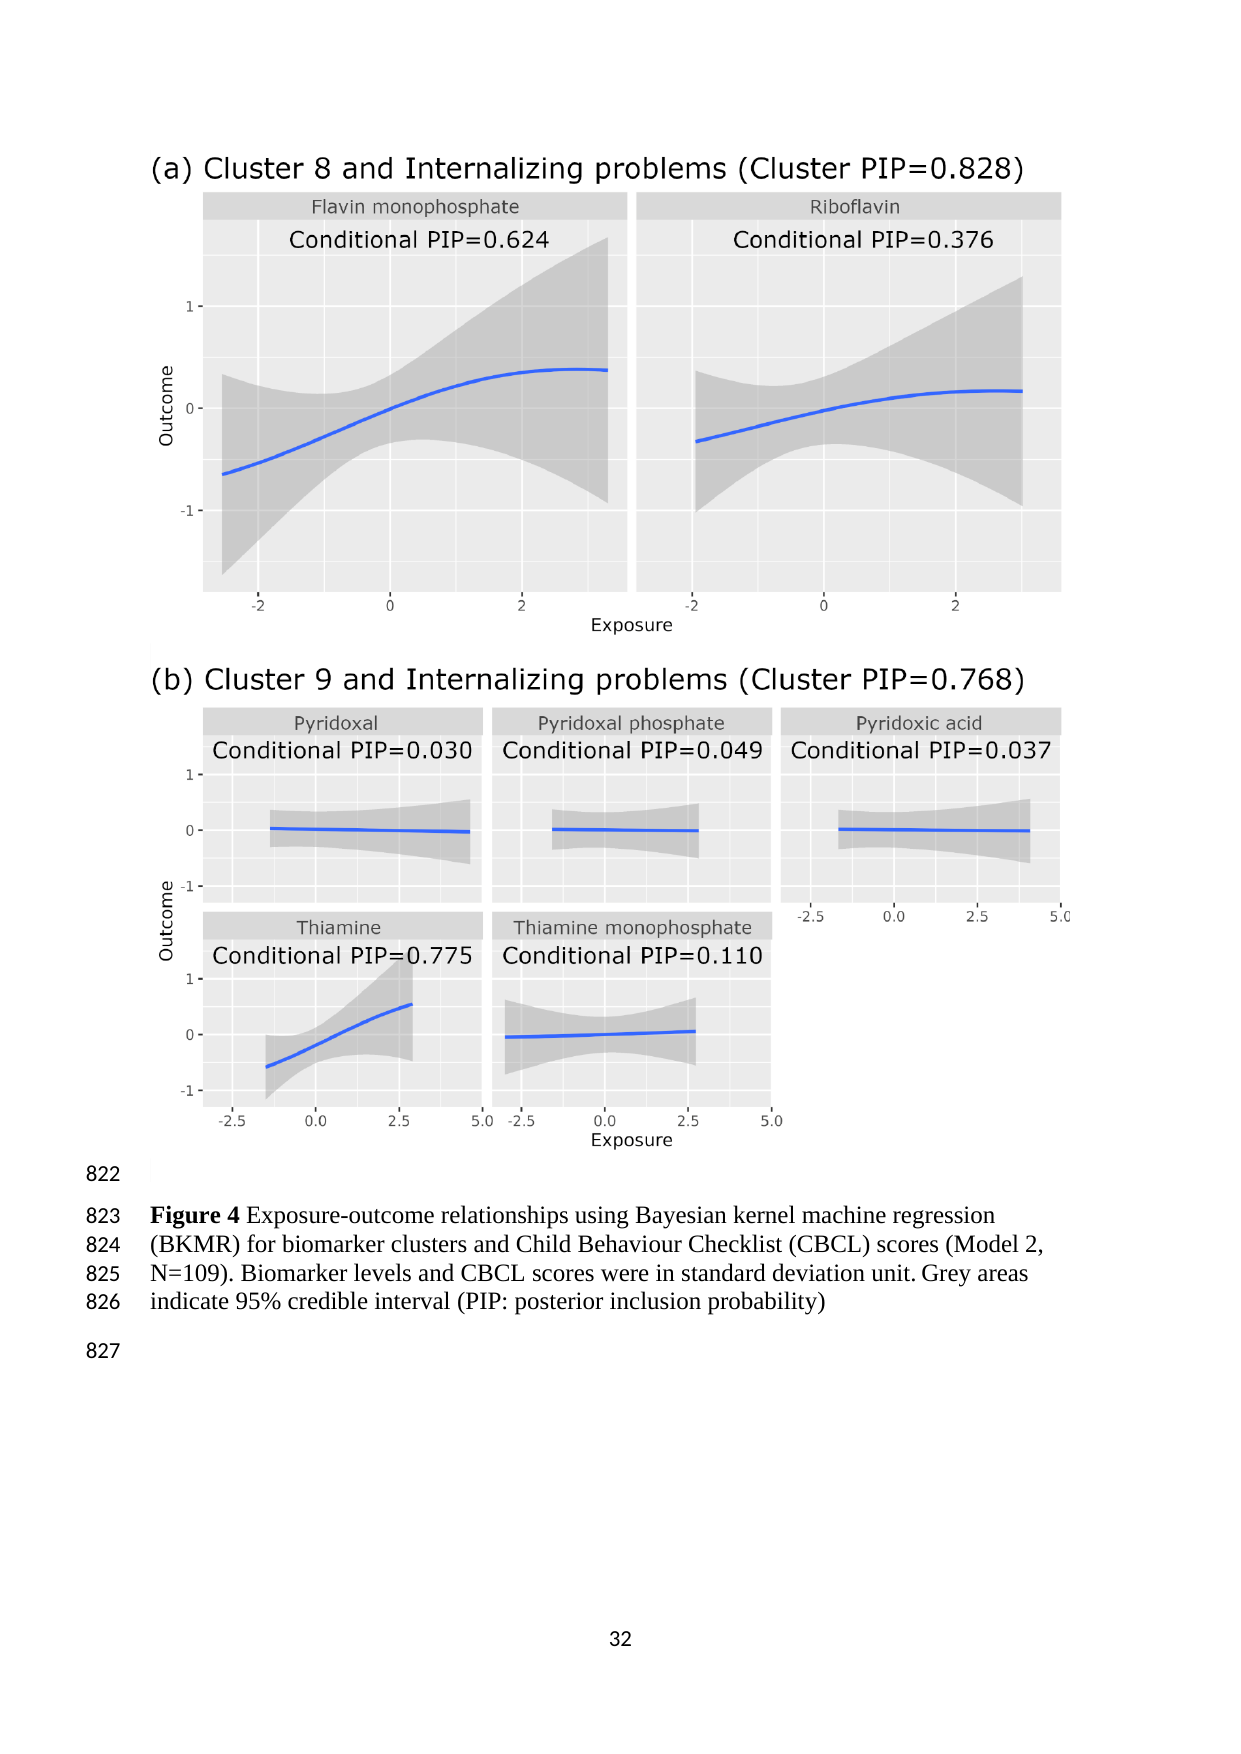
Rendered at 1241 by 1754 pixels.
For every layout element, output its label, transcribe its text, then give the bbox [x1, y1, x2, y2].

picture [150, 150, 1091, 1182]
